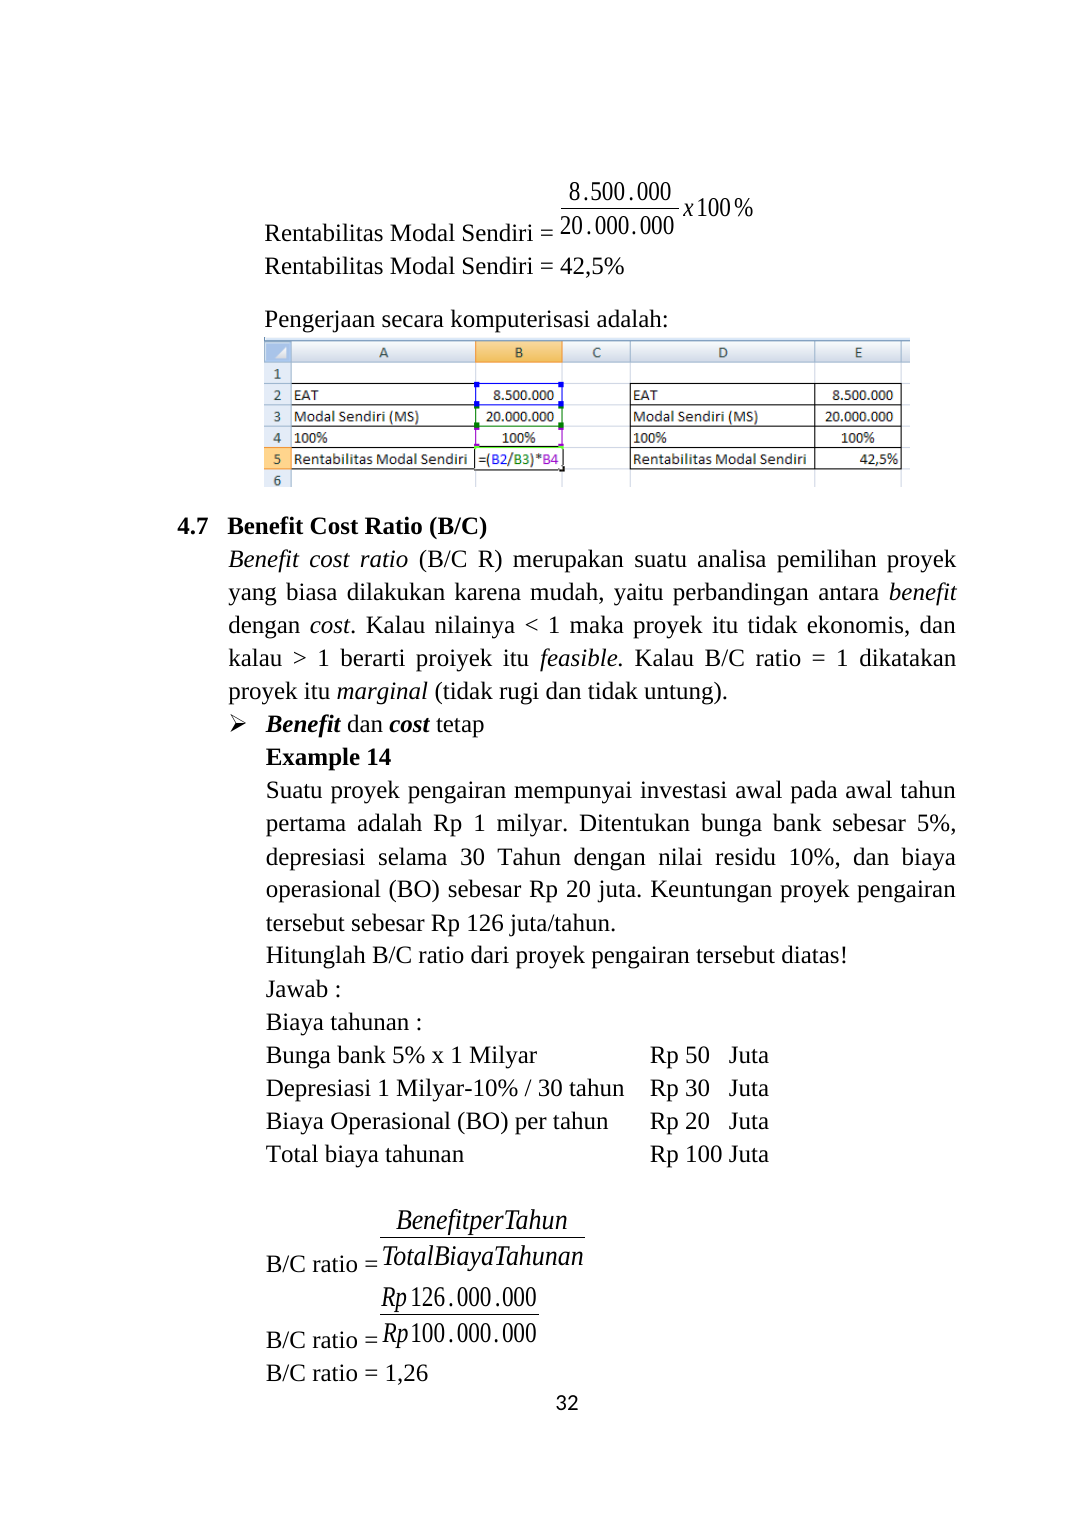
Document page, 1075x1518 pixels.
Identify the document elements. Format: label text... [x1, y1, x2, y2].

text Biaya tahunan : [266, 1007, 957, 1035]
list Benefit dan cost tetap [228, 709, 957, 738]
text Biaya Operasional (BO) per tahun Rp 20 Juta [266, 1106, 957, 1134]
list Example 14 [266, 742, 957, 771]
text Hitunglah B/C ratio dari proyek pengairan tersebut diatas! [266, 941, 957, 969]
text Pengerjaan secara komputerisasi adalah: [214, 304, 957, 333]
subtitle 4.7 Benefit Cost Ratio (B/C) [177, 511, 957, 540]
text B/C ratio = [266, 1205, 957, 1277]
text Suatu proyek pengairan mempunyai investasi awal pada awal tahun pertama adalah Rp 1 milyar. Ditentukan bunga bank sebesar 5%, depresiasi selama 30 Tahun dengan nilai residu 10%, dan biaya operasional (BO) sebesar Rp 20 juta. Keuntungan proyek pengairan tersebut sebesar Rp 126 juta/tahun. [266, 776, 957, 936]
text Rentabilitas Modal Sendiri = 42,5% [214, 251, 957, 279]
list Benefit cost ratio (B/C R) merupakan suatu analisa pemilihan proyek yang biasa dilakukan karena mudah, yaitu perbandingan antara benefit dengan cost. Kalau nilainya < 1 maka proyek itu tidak ekonomis, dan kalau > 1 berarti proiyek itu feasible. Kalau B/C ratio = 1 dikatakan proyek itu marginal (tidak rugi dan tidak untung). [228, 544, 957, 705]
text Jawab : [266, 974, 957, 1002]
text Depresiasi 1 Milyar-10% / 30 tahun Rp 30 Juta [266, 1073, 957, 1101]
text B/C ratio = 1,26 [266, 1358, 957, 1387]
text Bunga bank 5% x 1 Milyar Rp 50 Juta [266, 1040, 957, 1068]
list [264, 177, 957, 246]
picture [264, 337, 910, 487]
text B/C ratio = [266, 1282, 957, 1354]
text Total biaya tahunan Rp 100 Juta [266, 1139, 957, 1167]
